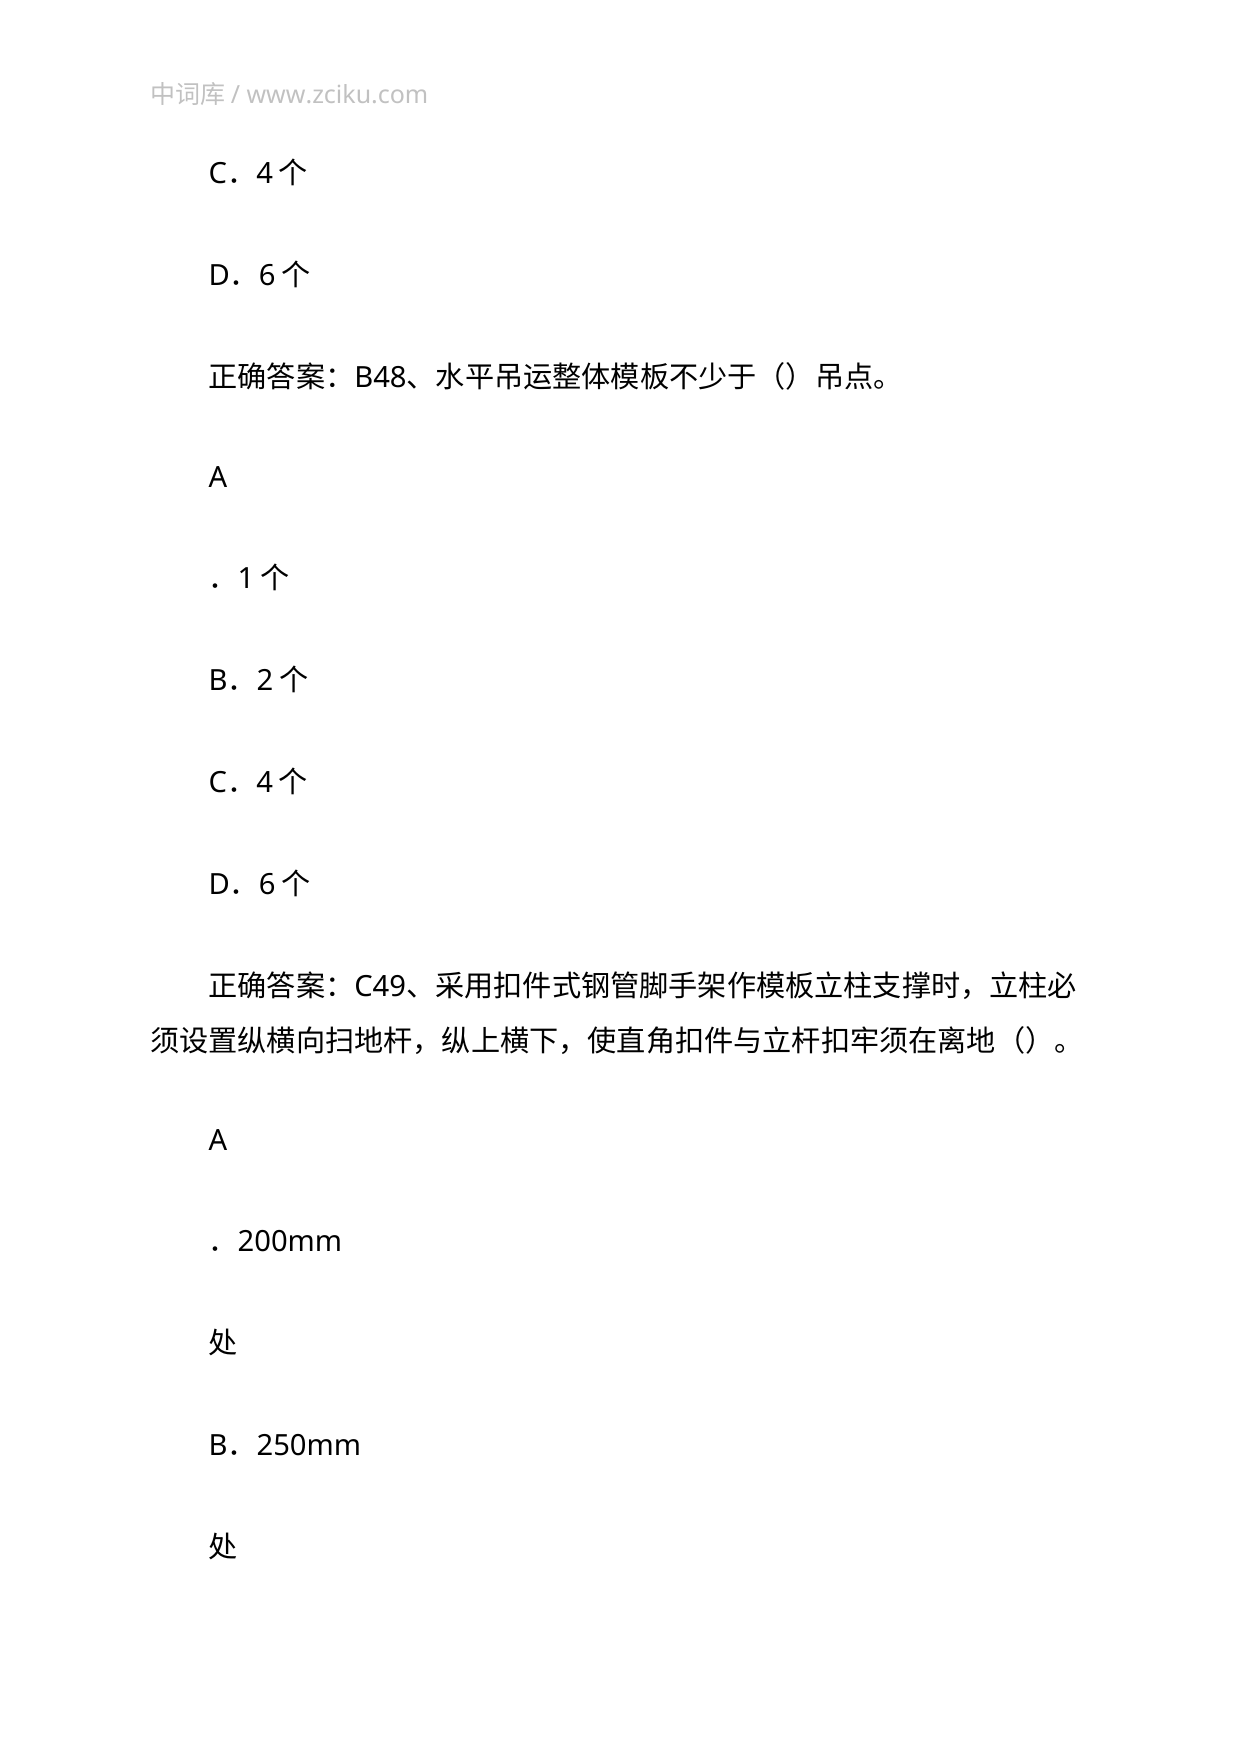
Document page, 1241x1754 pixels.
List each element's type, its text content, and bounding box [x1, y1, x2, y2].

text C．4个 [150, 758, 1090, 801]
text 处 [150, 1523, 1090, 1566]
text ．200mm [150, 1217, 1090, 1260]
text B．250mm [150, 1421, 1090, 1464]
text D．6个 [150, 860, 1090, 903]
text ．1个 [150, 554, 1090, 597]
text A [150, 1119, 1090, 1159]
text B．2个 [150, 656, 1090, 699]
text 正确答案：B48、水平吊运整体模板不少于（）吊点。 [150, 354, 1090, 396]
text 处 [150, 1319, 1090, 1362]
text A [150, 456, 1090, 496]
text C．4个 [150, 150, 1090, 192]
text D．6个 [150, 252, 1090, 294]
text 正确答案：C49、采用扣件式钢管脚手架作模板立柱支撑时，立柱必须设置纵横向扫地杆，纵上横下，使直角扣件与立杆扣牢须在离地（）。 [150, 962, 1090, 1059]
